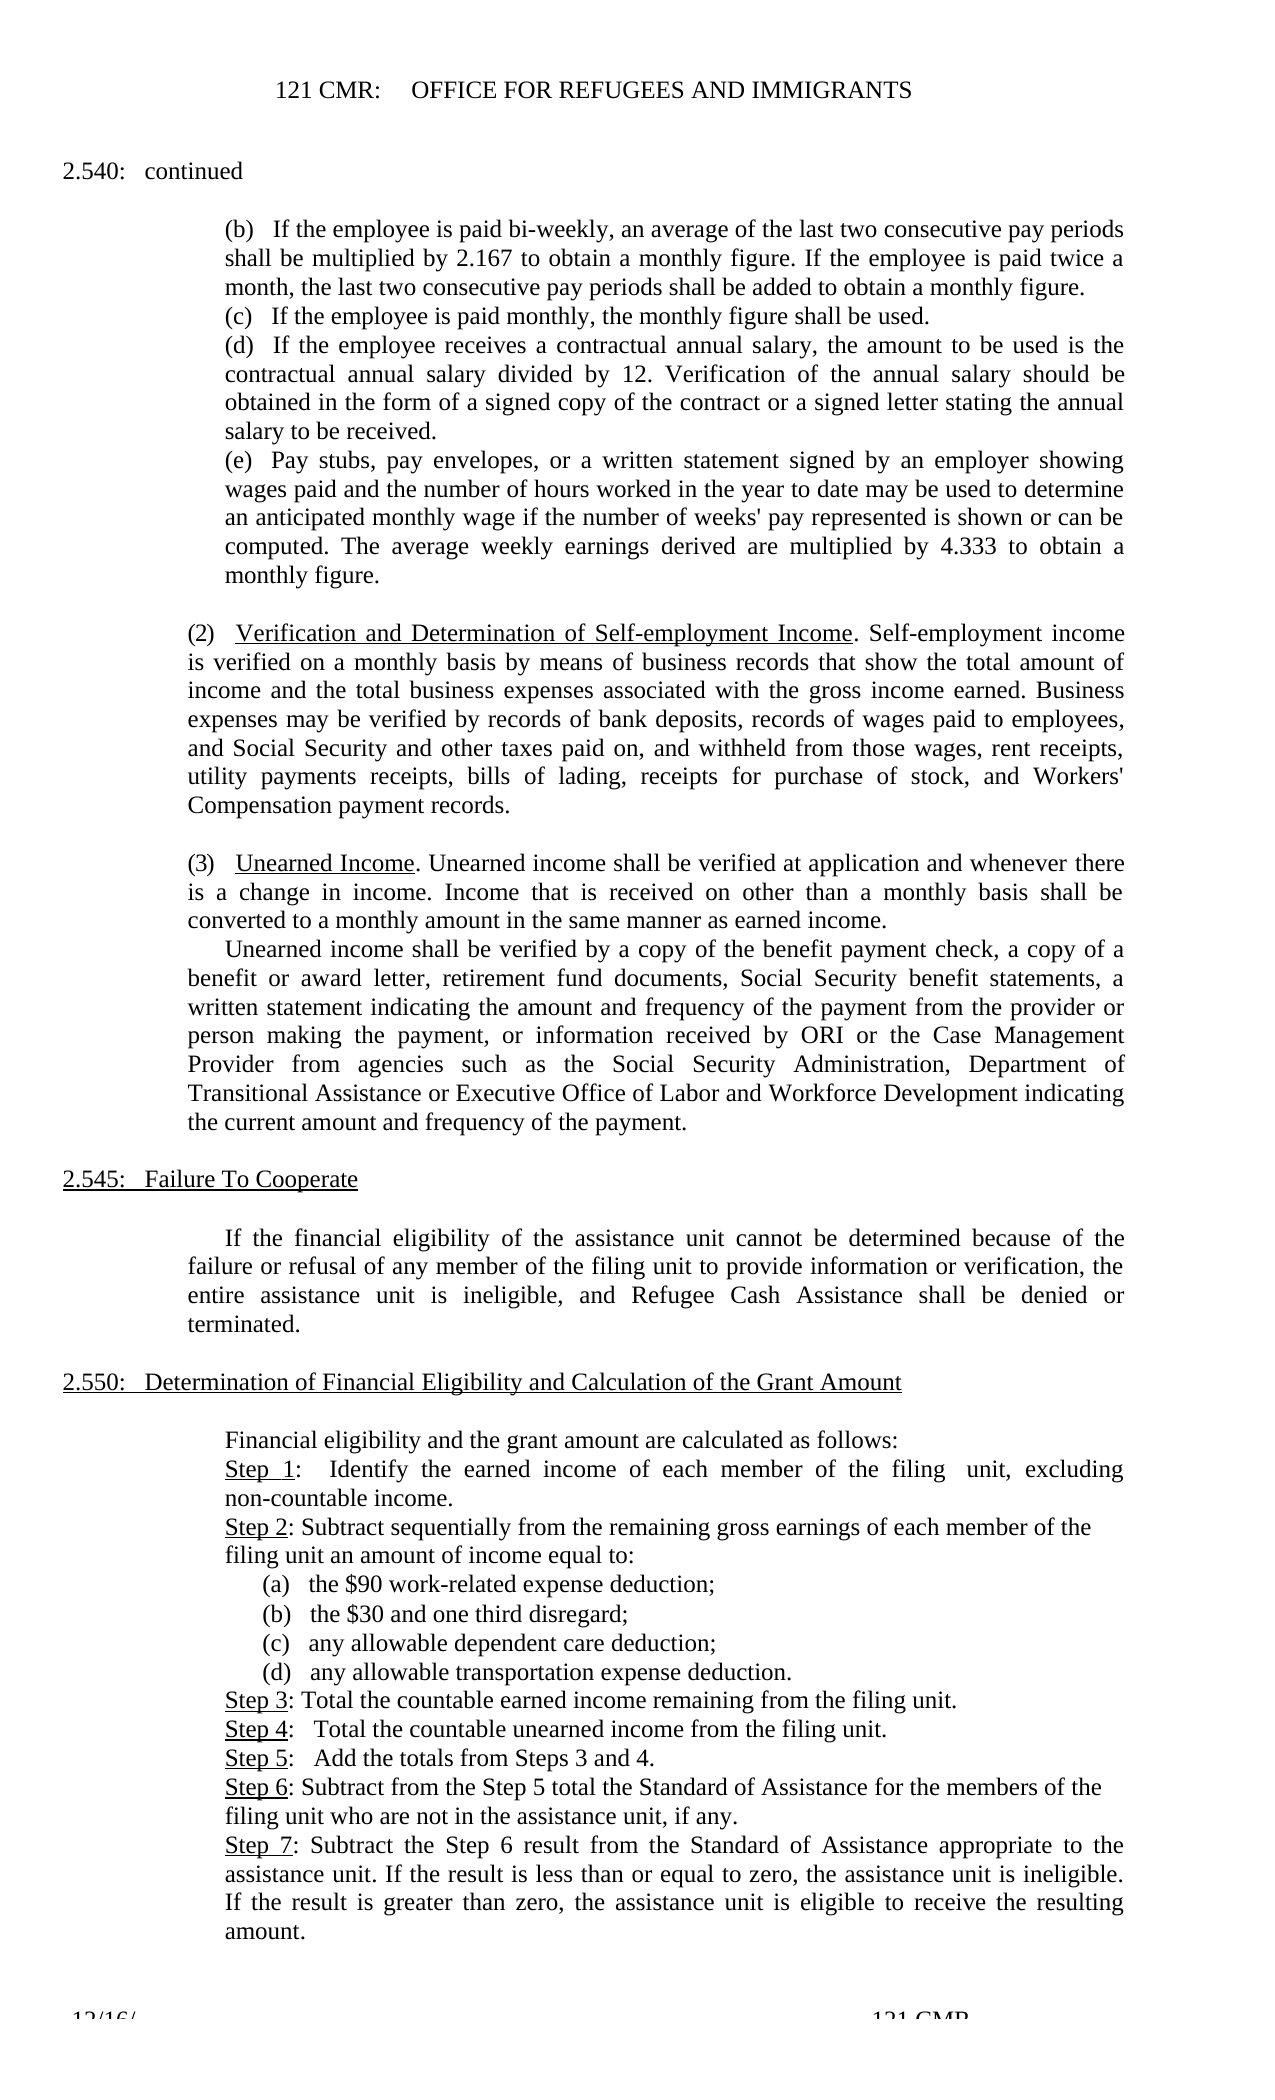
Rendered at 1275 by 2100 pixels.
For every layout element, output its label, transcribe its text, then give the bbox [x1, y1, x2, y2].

text Step 6: Subtract from the Step 5 total the Standard of Assistance for the members of the filing unit who are not in the assistance unit, if any. [224, 1772, 1137, 1830]
list Verification and Determination of Self-employment Income. Self-employment income is verified on a monthly basis by means of business records that show the total amount of income and the total business expenses associated with the gross income earned. Business expenses may be verified by records of bank deposits, records of wages paid to employees, and Social Security and other taxes paid on, and withheld from those wages, rent receipts, utility payments receipts, bills of lading, receipts for purchase of stock, and Workers' Compensation payment records. [187, 618, 1125, 819]
text Unearned income shall be verified by a copy of the benefit payment check, a copy of a benefit or award letter, retirement fund documents, Social Security benefit statements, a written statement indicating the amount and frequency of the payment from the provider or person making the payment, or information received by ORI or the Case Management Provider from agencies such as the Social Security Administration, Department of Transitional Assistance or Executive Office of Labor and Workforce Development indicating the current amount and frequency of the payment. [187, 934, 1125, 1135]
list Pay stubs, pay envelopes, or a written statement signed by an employer showing wages paid and the number of hours worked in the year to date may be used to determine an anticipated monthly wage if the number of weeks' pay represented is shown or can be computed. The average weekly earnings derived are multiplied by 4.333 to obtain a monthly figure. [224, 445, 1125, 589]
text Step 1: Identify the earned income of each member of the filing unit, excluding non-countable income. [224, 1454, 1125, 1512]
text Financial eligibility and the grant amount are calculated as follows: [224, 1425, 1137, 1454]
text If the financial eligibility of the assistance unit cannot be determined because of the failure or refusal of any member of the filing unit to provide information or verification, the entire assistance unit is ineligible, and Refugee Cash Assistance shall be denied or terminated. [187, 1223, 1125, 1338]
text Step 3: Total the countable earned income remaining from the filing unit. Step 4: Total the countable unearned income from the filing unit. [224, 1686, 1000, 1743]
text 2.540: continued [62, 156, 1137, 185]
text Step 7: Subtract the Step 6 result from the Standard of Assistance appropriate to the assistance unit. If the result is less than or equal to zero, the assistance unit is ineligible. If the result is greater than zero, the assistance unit is eligible to receive the resulting amount. [224, 1830, 1125, 1945]
text Step 5: Add the totals from Steps 3 and 4. [224, 1743, 1137, 1772]
text 2.545: Failure To Cooperate [62, 1164, 1137, 1193]
list If the employee is paid monthly, the monthly figure shall be used. [224, 301, 1137, 330]
text 2.550: Determination of Financial Eligibility and Calculation of the Grant Amount [62, 1367, 1137, 1396]
list any allowable dependent care deduction; [262, 1628, 1137, 1656]
list the $30 and one third disregard; [262, 1599, 1137, 1627]
list Unearned Income. Unearned income shall be verified at application and whenever there is a change in income. Income that is received on other than a monthly basis shall be converted to a monthly amount in the same manner as earned income. [187, 848, 1125, 934]
list If the employee is paid bi-weekly, an average of the last two consecutive pay periods shall be multiplied by 2.167 to obtain a monthly figure. If the employee is paid twice a month, the last two consecutive pay periods shall be added to obtain a monthly figure. [224, 214, 1125, 301]
text Step 2: Subtract sequentially from the remaining gross earnings of each member of the filing unit an amount of income equal to: [224, 1512, 1137, 1569]
list If the employee receives a contractual annual salary, the amount to be used is the contractual annual salary divided by 12. Verification of the annual salary should be obtained in the form of a signed copy of the contract or a signed letter stating the annual salary to be received. [224, 330, 1126, 445]
list the $90 work-related expense deduction; [262, 1569, 1137, 1598]
list any allowable transportation expense deduction. [262, 1657, 1137, 1685]
